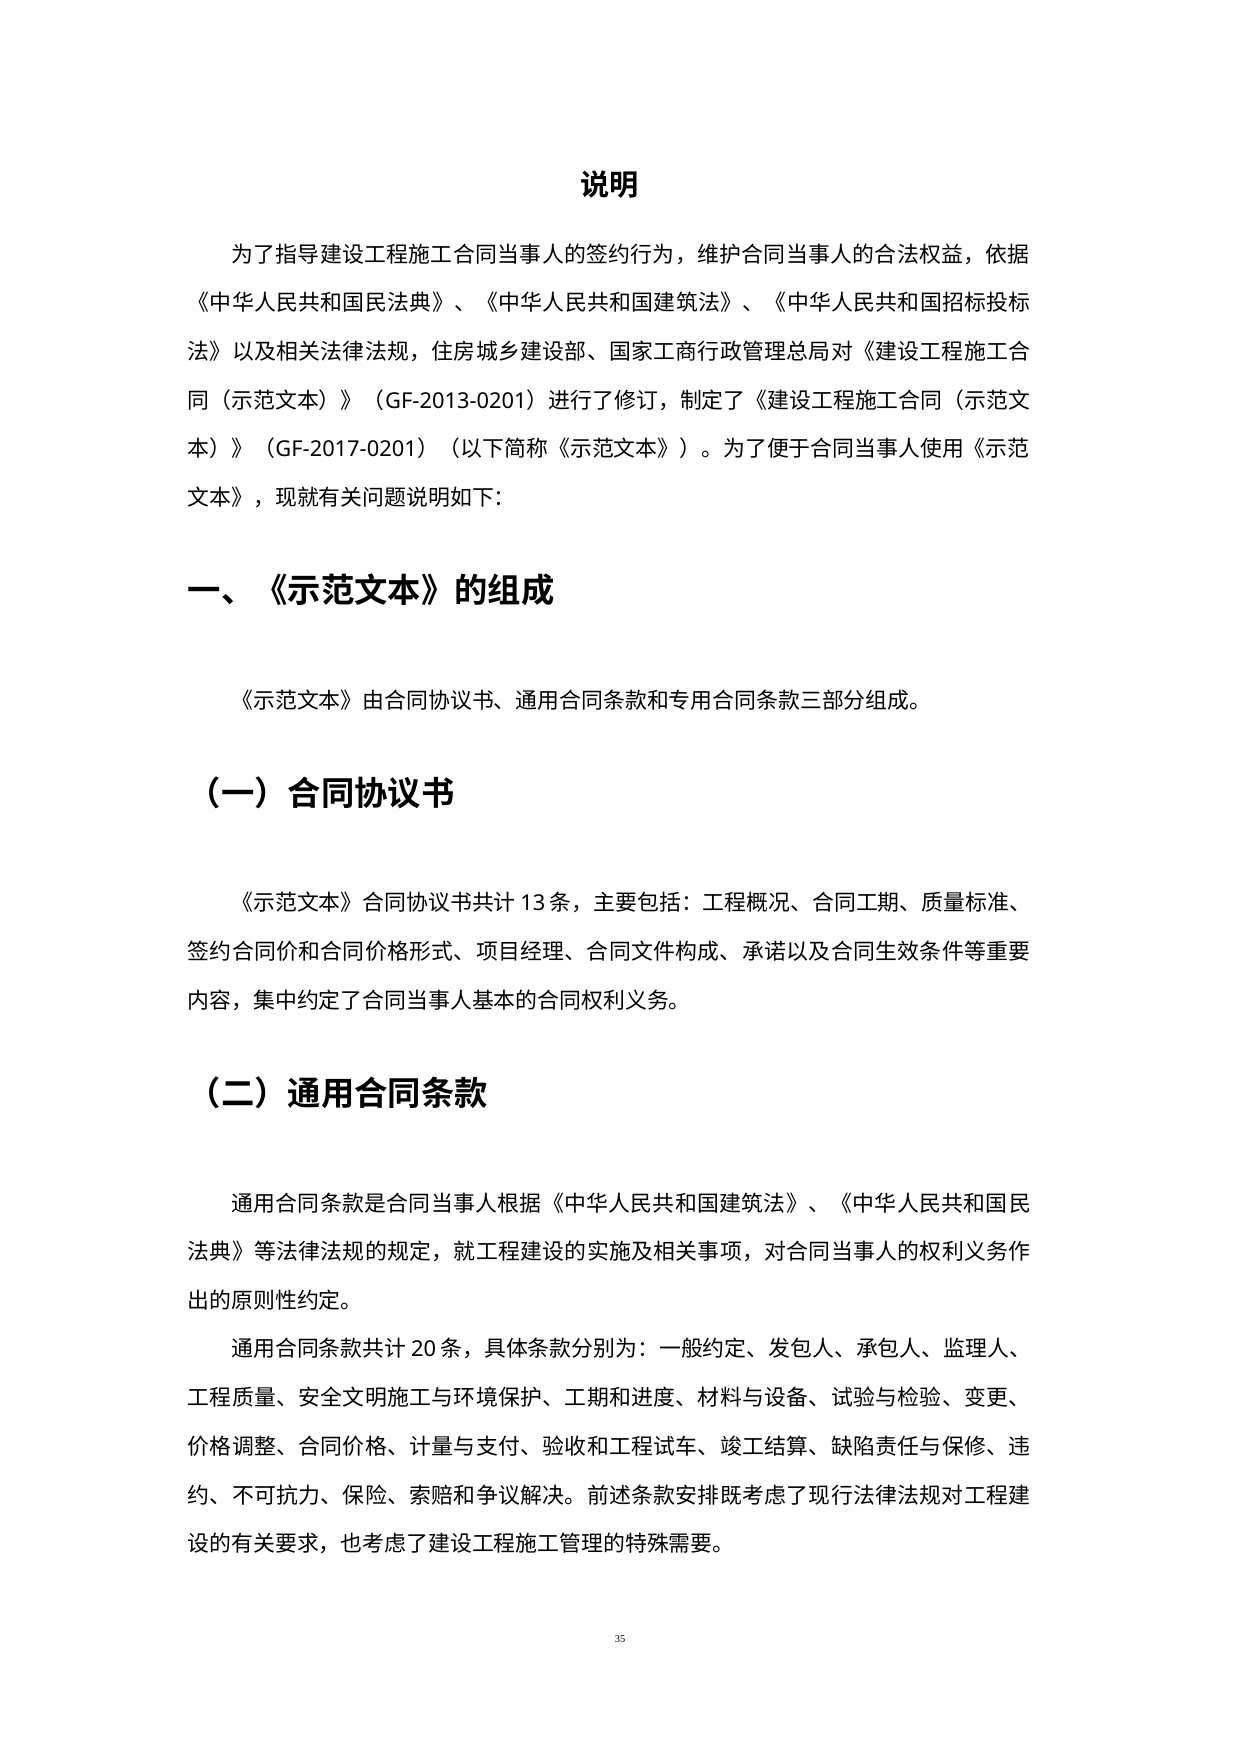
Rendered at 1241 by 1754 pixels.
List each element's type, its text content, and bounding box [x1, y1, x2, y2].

text 《示范文本》由合同协议书、通用合同条款和专用合同条款三部分组成。 [187, 682, 1031, 715]
text （二）通用合同条款 [187, 1058, 1031, 1123]
text （一）合同协议书 [187, 758, 1031, 823]
text 《示范文本》合同协议书共计13条，主要包括：工程概况、合同工期、质量标准、签约合同价和合同价格形式、项目经理、合同文件构成、承诺以及合同生效条件等重要内容，集中约定了合同当事人基本的合同权利义务。 [187, 885, 1031, 1015]
text 说明 [187, 150, 1031, 215]
text 通用合同条款是合同当事人根据《中华人民共和国建筑法》、《中华人民共和国民法典》等法律法规的规定，就工程建设的实施及相关事项，对合同当事人的权利义务作出的原则性约定。 [187, 1185, 1031, 1315]
text 一、《示范文本》的组成 [187, 555, 1031, 620]
text 通用合同条款共计20条，具体条款分别为：一般约定、发包人、承包人、监理人、工程质量、安全文明施工与环境保护、工期和进度、材料与设备、试验与检验、变更、价格调整、合同价格、计量与支付、验收和工程试车、竣工结算、缺陷责任与保修、违约、不可抗力、保险、索赔和争议解决。前述条款安排既考虑了现行法律法规对工程建设的有关要求，也考虑了建设工程施工管理的特殊需要。 [187, 1331, 1031, 1558]
text 为了指导建设工程施工合同当事人的签约行为，维护合同当事人的合法权益，依据《中华人民共和国民法典》、《中华人民共和国建筑法》、《中华人民共和国招标投标法》以及相关法律法规，住房城乡建设部、国家工商行政管理总局对《建设工程施工合同（示范文本）》（GF-2013-0201）进行了修订，制定了《建设工程施工合同（示范文本）》（GF-2017-0201）（以下简称《示范文本》）。为了便于合同当事人使用《示范文本》，现就有关问题说明如下： [187, 236, 1031, 512]
